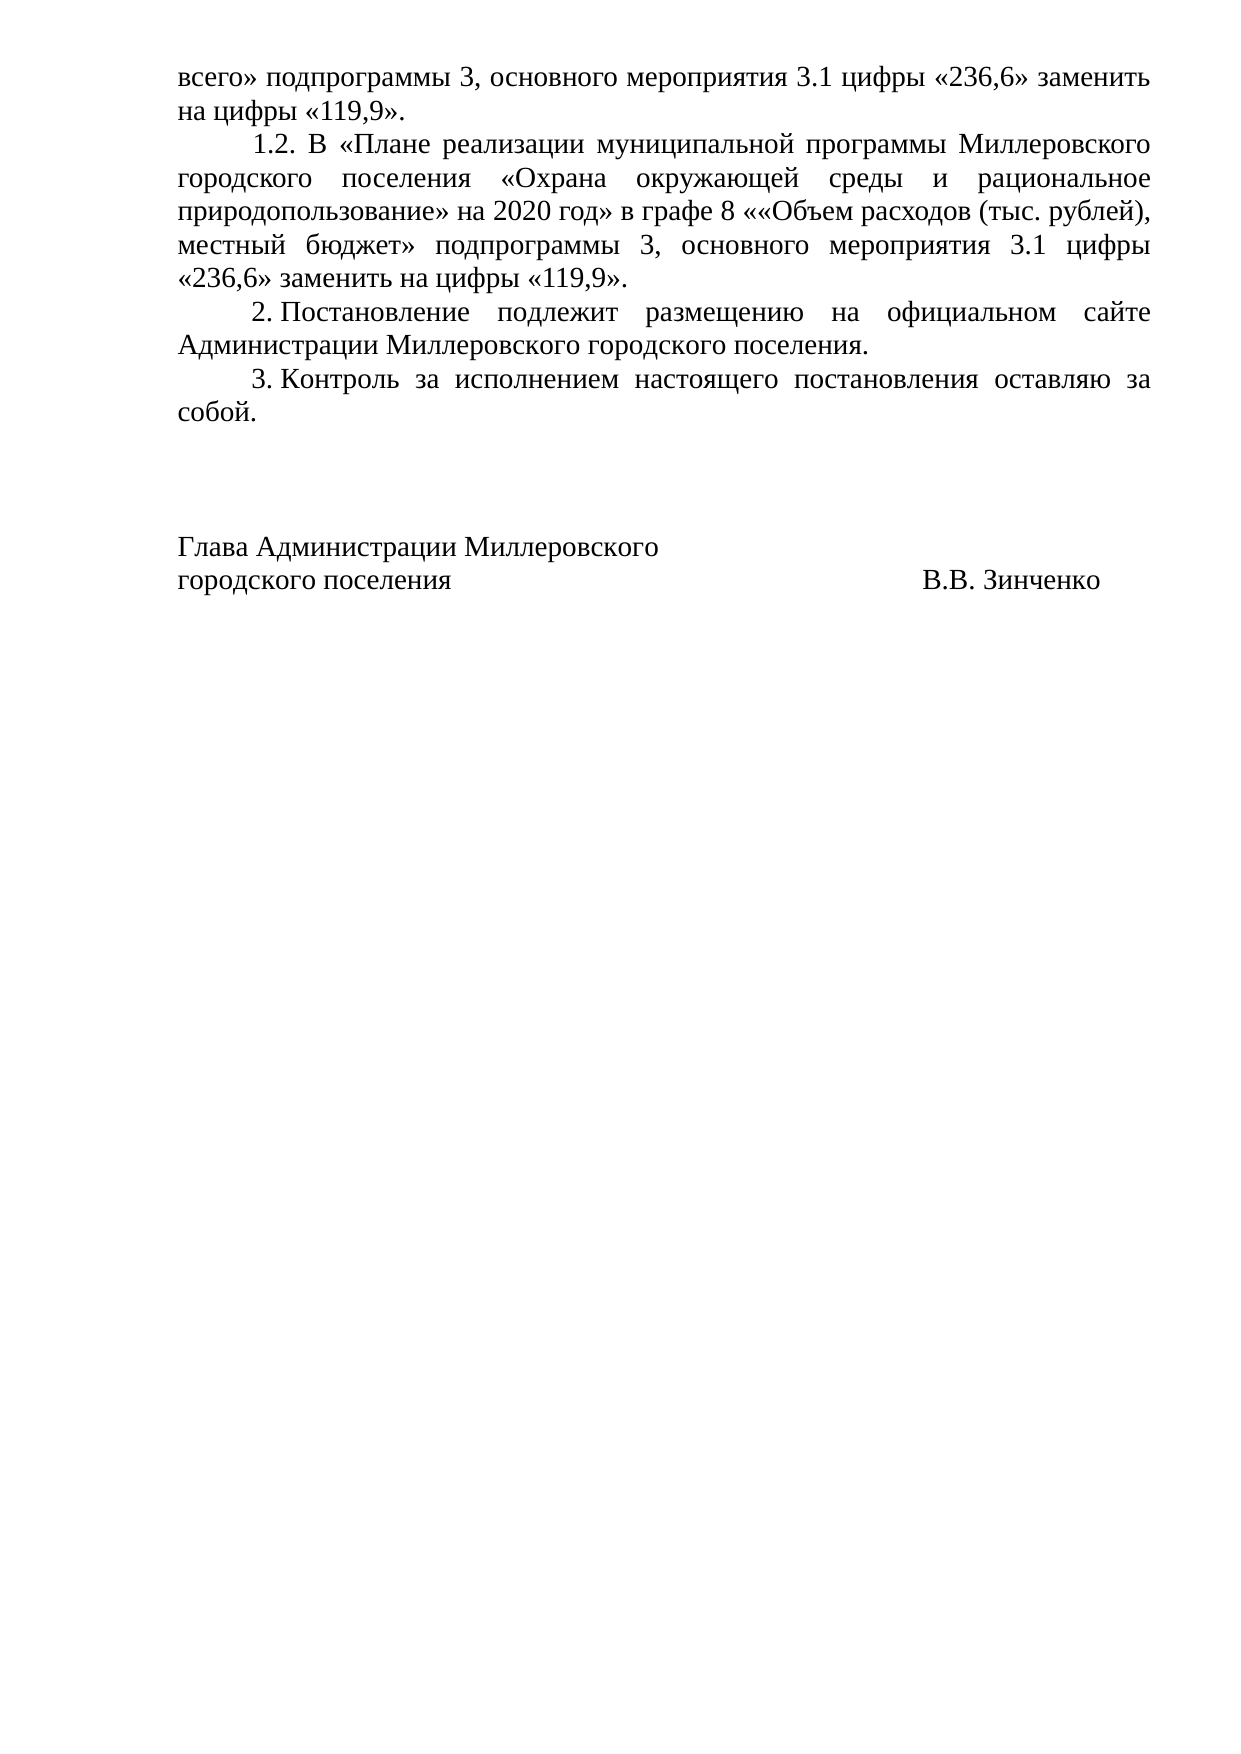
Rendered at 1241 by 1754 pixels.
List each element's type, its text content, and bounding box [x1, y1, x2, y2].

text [177, 59, 1152, 126]
text городского поселения В.В. Зинченко [177, 562, 1152, 596]
text 3. Контроль за исполнением настоящего постановления оставляю за собой. [177, 361, 1152, 428]
text 1.2. В «Плане реализации муниципальной программы Миллеровского городского поселения «Охрана окружающей среды и рациональное природопользование» на 2020 год» в графе 8 ««Объем расходов (тыс. рублей), местный бюджет» подпрограммы 3, основного мероприятия 3.1 цифры «236,6» заменить на цифры «119,9». [177, 126, 1152, 294]
text Глава Администрации Миллеровского [177, 529, 1152, 562]
text 2. Постановление подлежит размещению на официальном сайте Администрации Миллеровского городского поселения. [177, 294, 1152, 361]
